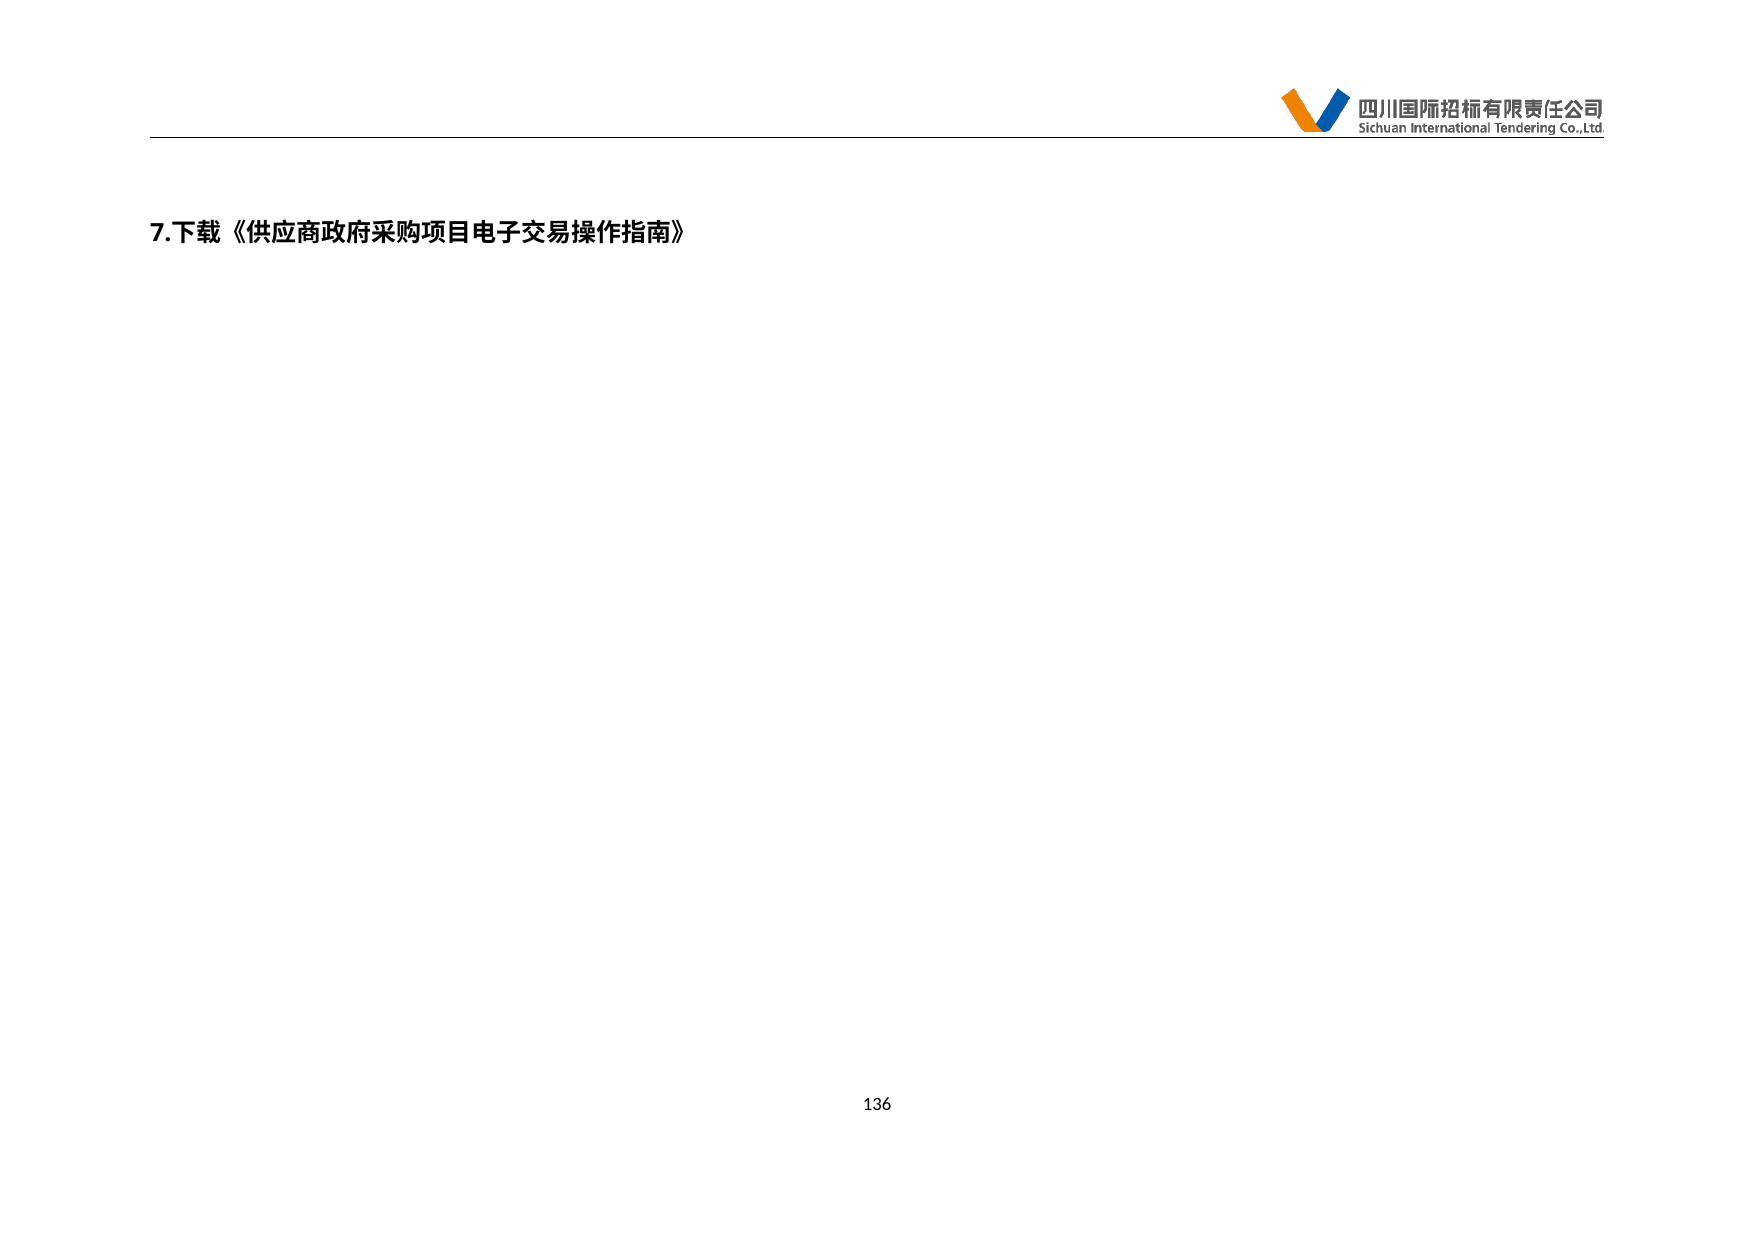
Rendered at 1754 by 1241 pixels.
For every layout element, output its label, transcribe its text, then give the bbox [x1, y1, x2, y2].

text 7.下载《供应商政府采购项目电子交易操作指南》 [150, 198, 1604, 263]
picture [1281, 88, 1604, 135]
